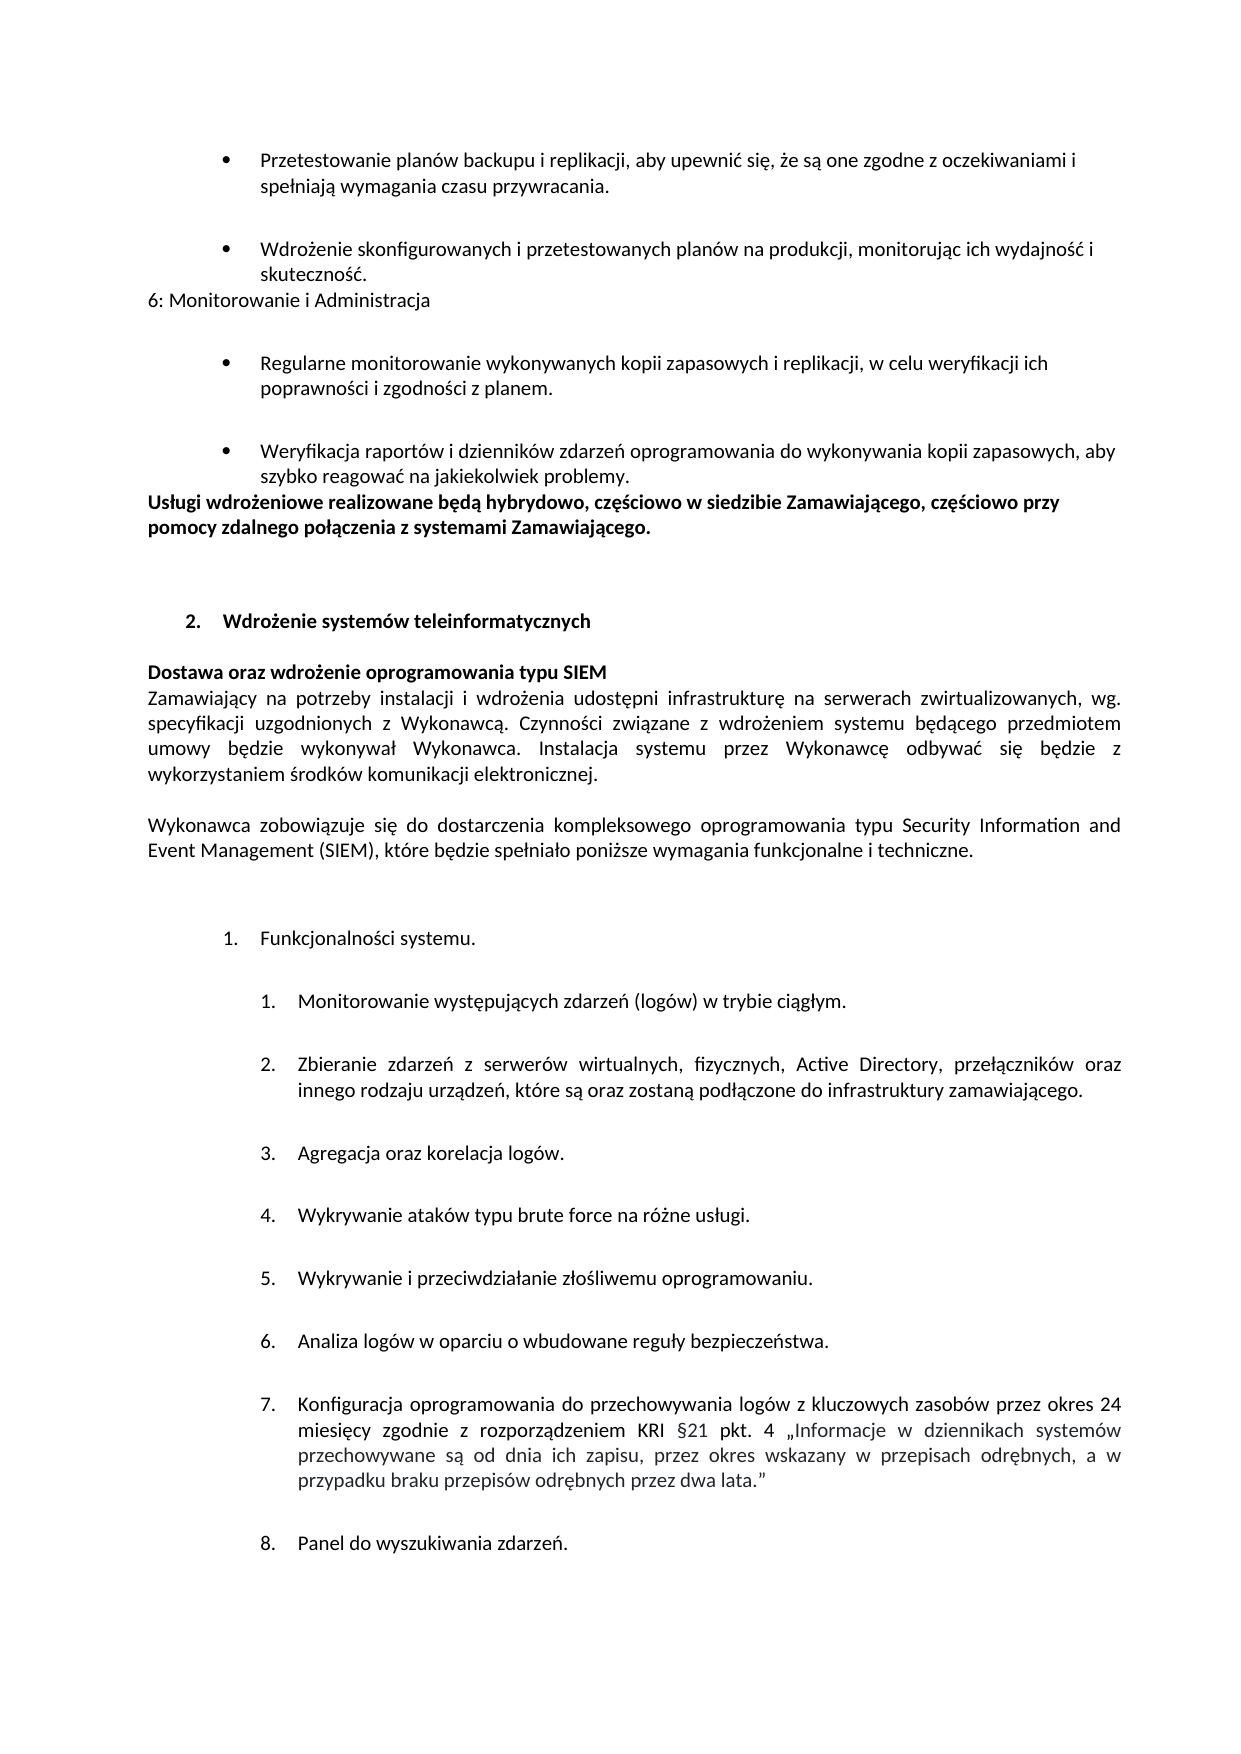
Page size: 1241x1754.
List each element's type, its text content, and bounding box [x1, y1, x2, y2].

list Monitorowanie występujących zdarzeń (logów) w trybie ciągłym. [260, 988, 1121, 1014]
list Przetestowanie planów backupu i replikacji, aby upewnić się, że są one zgodne z oczekiwaniami i spełniają wymagania czasu przywracania. [223, 148, 1121, 198]
list Panel do wyszukiwania zdarzeń. [260, 1531, 1121, 1556]
list Wdrożenie skonfigurowanych i przetestowanych planów na produkcji, monitorując ich wydajność i skuteczność. [223, 236, 1121, 287]
text 6: Monitorowanie i Administracja [148, 287, 1121, 312]
list Wykrywanie i przeciwdziałanie złośliwemu oprogramowaniu. [260, 1266, 1121, 1291]
list Analiza logów w oparciu o wbudowane reguły bezpieczeństwa. [260, 1328, 1121, 1354]
text Wykonawca zobowiązuje się do dostarczenia kompleksowego oprogramowania typu Security Information and Event Management (SIEM), które będzie spełniało poniższe wymagania funkcjonalne i techniczne. [148, 812, 1121, 863]
list Zbieranie zdarzeń z serwerów wirtualnych, fizycznych, Active Directory, przełączników oraz innego rodzaju urządzeń, które są oraz zostaną podłączone do infrastruktury zamawiającego. [260, 1051, 1121, 1102]
list Funkcjonalności systemu. [223, 926, 1121, 951]
text Dostawa oraz wdrożenie oprogramowania typu SIEM [148, 659, 1121, 685]
text Usługi wdrożeniowe realizowane będą hybrydowo, częściowo w siedzibie Zamawiającego, częściowo przy pomocy zdalnego połączenia z systemami Zamawiającego. [148, 489, 1121, 540]
list Wdrożenie systemów teleinformatycznych [185, 608, 1121, 634]
list Agregacja oraz korelacja logów. [260, 1140, 1121, 1165]
text Zamawiający na potrzeby instalacji i wdrożenia udostępni infrastrukturę na serwerach zwirtualizowanych, wg. specyfikacji uzgodnionych z Wykonawcą. Czynności związane z wdrożeniem systemu będącego przedmiotem umowy będzie wykonywał Wykonawca. Instalacja systemu przez Wykonawcę odbywać się będzie z wykorzystaniem środków komunikacji elektronicznej. [148, 685, 1121, 786]
list Weryfikacja raportów i dzienników zdarzeń oprogramowania do wykonywania kopii zapasowych, aby szybko reagować na jakiekolwiek problemy. [223, 438, 1121, 489]
list Regularne monitorowanie wykonywanych kopii zapasowych i replikacji, w celu weryfikacji ich poprawności i zgodności z planem. [223, 350, 1121, 401]
list Wykrywanie ataków typu brute force na różne usługi. [260, 1203, 1121, 1228]
list Konfiguracja oprogramowania do przechowywania logów z kluczowych zasobów przez okres 24 miesięcy zgodnie z rozporządzeniem KRI §21 pkt. 4 „Informacje w dziennikach systemów przechowywane są od dnia ich zapisu, przez okres wskazany w przepisach odrębnych, a w przypadku braku przepisów odrębnych przez dwa lata.” [260, 1391, 1121, 1493]
